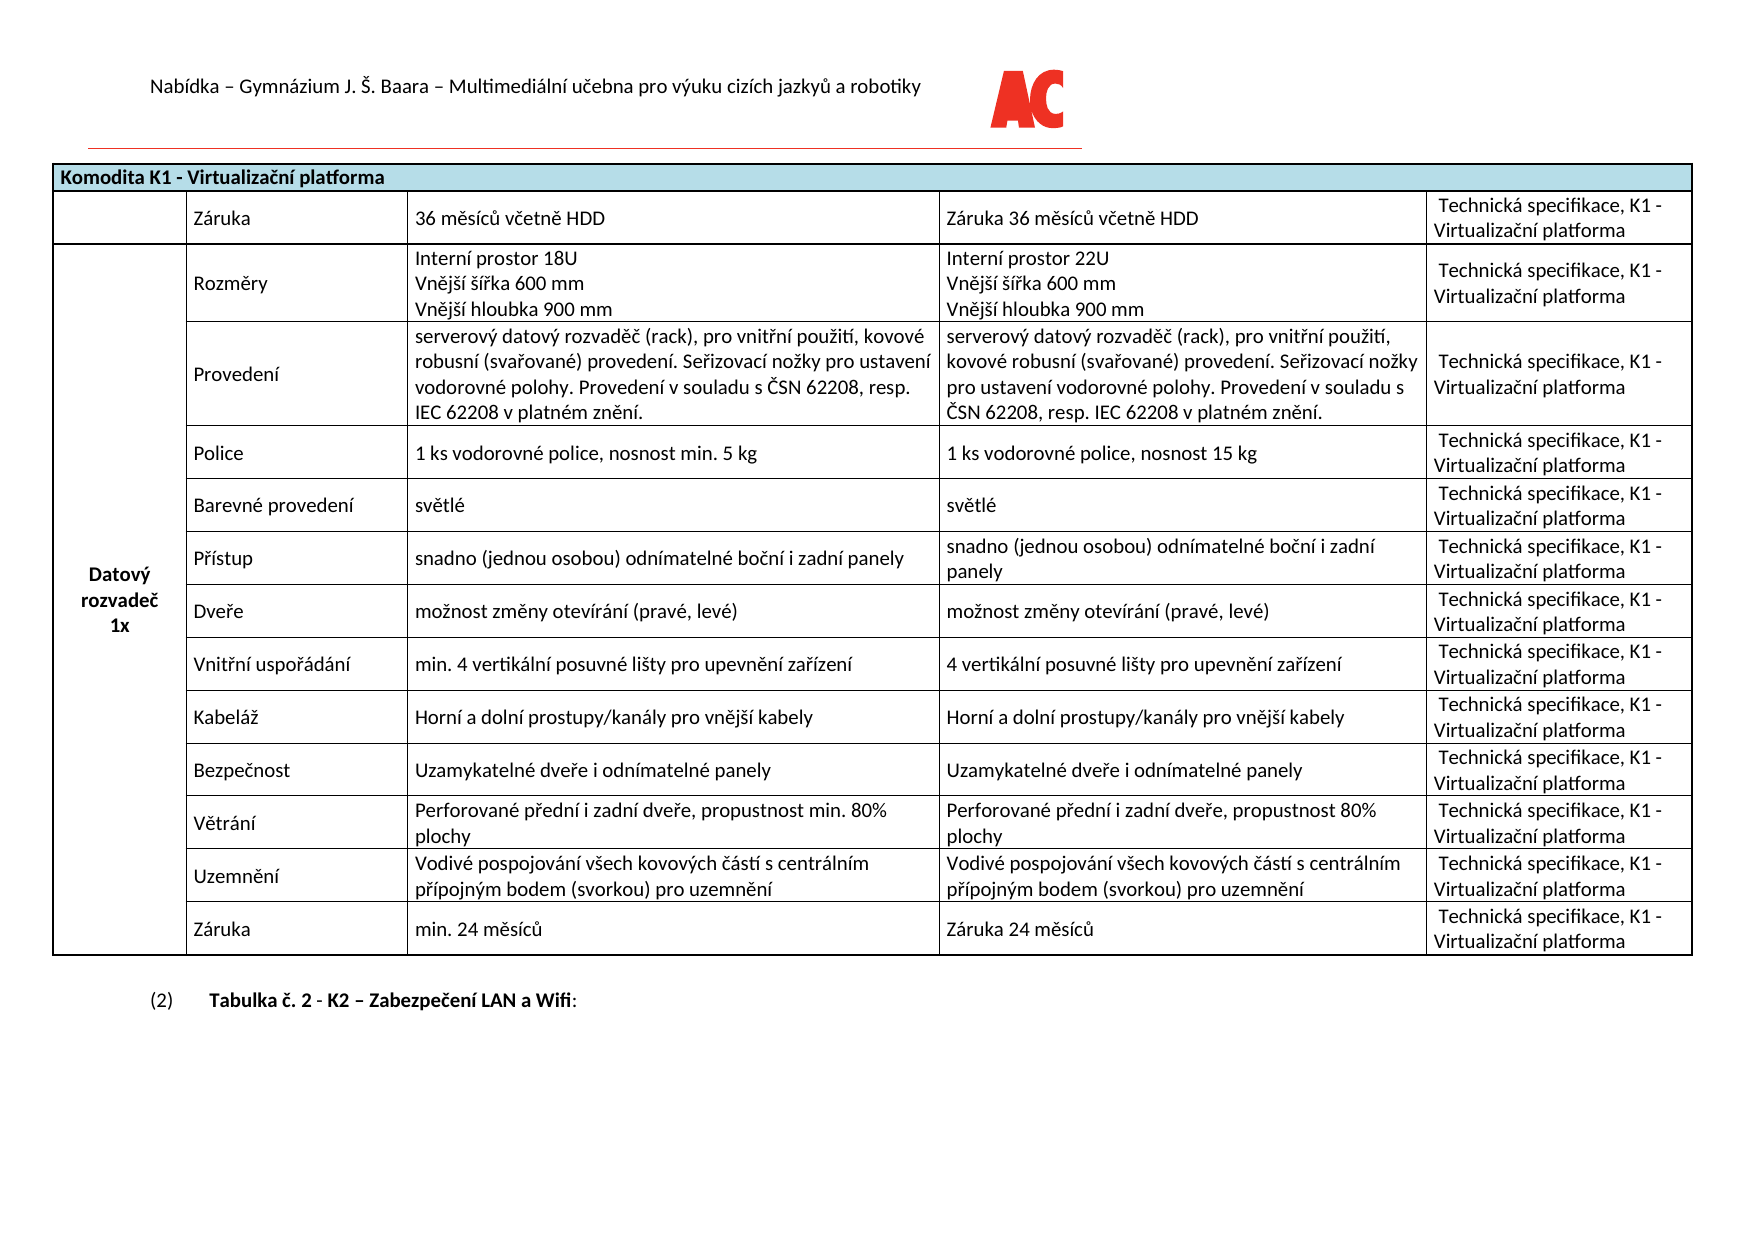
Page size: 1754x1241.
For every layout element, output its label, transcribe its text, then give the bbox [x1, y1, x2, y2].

table_cell Vodivé pospojování všech kovových částí s centrálním přípojným bodem (svorkou) pro uzemnění [408, 849, 939, 901]
table_cell Záruka [187, 192, 407, 243]
table_header Komodita K1 - Virtualizační platforma [54, 165, 1691, 190]
table_cell Perforované přední i zadní dveře, propustnost 80% plochy [940, 796, 1426, 848]
table_cell snadno (jednou osobou) odnímatelné boční i zadní panely [408, 532, 939, 584]
table_cell min. 4 vertikální posuvné lišty pro upevnění zařízení [408, 638, 939, 689]
table_cell světlé [940, 479, 1426, 531]
table_cell Uzamykatelné dveře i odnímatelné panely [940, 744, 1426, 795]
table_cell Technická specifikace, K1 - Virtualizační platforma [1427, 796, 1691, 848]
table_cell Police [187, 426, 407, 478]
table_cell Horní a dolní prostupy/kanály pro vnější kabely [408, 691, 939, 742]
table_cell Technická specifikace, K1 - Virtualizační platforma [1427, 691, 1691, 742]
table_cell Přístup [187, 532, 407, 584]
table_cell Horní a dolní prostupy/kanály pro vnější kabely [940, 691, 1426, 742]
table_cell min. 24 měsíců [408, 902, 939, 954]
table_cell Záruka 24 měsíců [940, 902, 1426, 954]
table_cell Rozměry [187, 245, 407, 321]
table_cell Technická specifikace, K1 - Virtualizační platforma [1427, 479, 1691, 531]
table_cell Technická specifikace, K1 - Virtualizační platforma [1427, 638, 1691, 689]
table_cell Záruka 36 měsíců včetně HDD [940, 192, 1426, 243]
table_cell možnost změny otevírání (pravé, levé) [940, 585, 1426, 637]
table_cell Vodivé pospojování všech kovových částí s centrálním přípojným bodem (svorkou) pro uzemnění [940, 849, 1426, 901]
table_cell Barevné provedení [187, 479, 407, 531]
table_cell 4 vertikální posuvné lišty pro upevnění zařízení [940, 638, 1426, 689]
list Tabulka č. 2 - K2 – Zabezpečení LAN a Wifi: [150, 987, 1562, 1012]
table_cell Vnitřní uspořádání [187, 638, 407, 689]
table_cell Technická specifikace, K1 - Virtualizační platforma [1427, 322, 1691, 425]
table_cell serverový datový rozvaděč (rack), pro vnitřní použití, kovové robusní (svařované) provedení. Seřizovací nožky pro ustavení vodorovné polohy. Provedení v souladu s ČSN 62208, resp. IEC 62208 v platném znění. [940, 322, 1426, 425]
table_cell Technická specifikace, K1 - Virtualizační platforma [1427, 585, 1691, 637]
table_cell Větrání [187, 796, 407, 848]
table_cell Datový rozvadeč 1x [54, 245, 186, 954]
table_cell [1427, 192, 1691, 243]
table_cell serverový datový rozvaděč (rack), pro vnitřní použití, kovové robusní (svařované) provedení. Seřizovací nožky pro ustavení vodorovné polohy. Provedení v souladu s ČSN 62208, resp. IEC 62208 v platném znění. [408, 322, 939, 425]
table_cell 1 ks vodorovné police, nosnost min. 5 kg [408, 426, 939, 478]
table_cell Uzemnění [187, 849, 407, 901]
table_cell Dveře [187, 585, 407, 637]
table_cell 36 měsíců včetně HDD [408, 192, 939, 243]
table_cell 1 ks vodorovné police, nosnost 15 kg [940, 426, 1426, 478]
table_cell světlé [408, 479, 939, 531]
table_cell možnost změny otevírání (pravé, levé) [408, 585, 939, 637]
table_cell Technická specifikace, K1 - Virtualizační platforma [1427, 849, 1691, 901]
table_cell Technická specifikace, K1 - Virtualizační platforma [1427, 532, 1691, 584]
table_cell Uzamykatelné dveře i odnímatelné panely [408, 744, 939, 795]
table_cell Perforované přední i zadní dveře, propustnost min. 80% plochy [408, 796, 939, 848]
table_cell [1427, 245, 1691, 321]
table_cell Interní prostor 18U Vnější šířka 600 mm Vnější hloubka 900 mm [408, 245, 939, 321]
table_cell Bezpečnost [187, 744, 407, 795]
table_cell Interní prostor 22U Vnější šířka 600 mm Vnější hloubka 900 mm [940, 245, 1426, 321]
table_cell Technická specifikace, K1 - Virtualizační platforma [1427, 744, 1691, 795]
table_cell snadno (jednou osobou) odnímatelné boční i zadní panely [940, 532, 1426, 584]
table_cell Záruka [187, 902, 407, 954]
table_cell Technická specifikace, K1 - Virtualizační platforma [1427, 426, 1691, 478]
table_cell Kabeláž [187, 691, 407, 742]
table_cell Technická specifikace, K1 - Virtualizační platforma [1427, 902, 1691, 954]
table_cell Provedení [187, 322, 407, 425]
